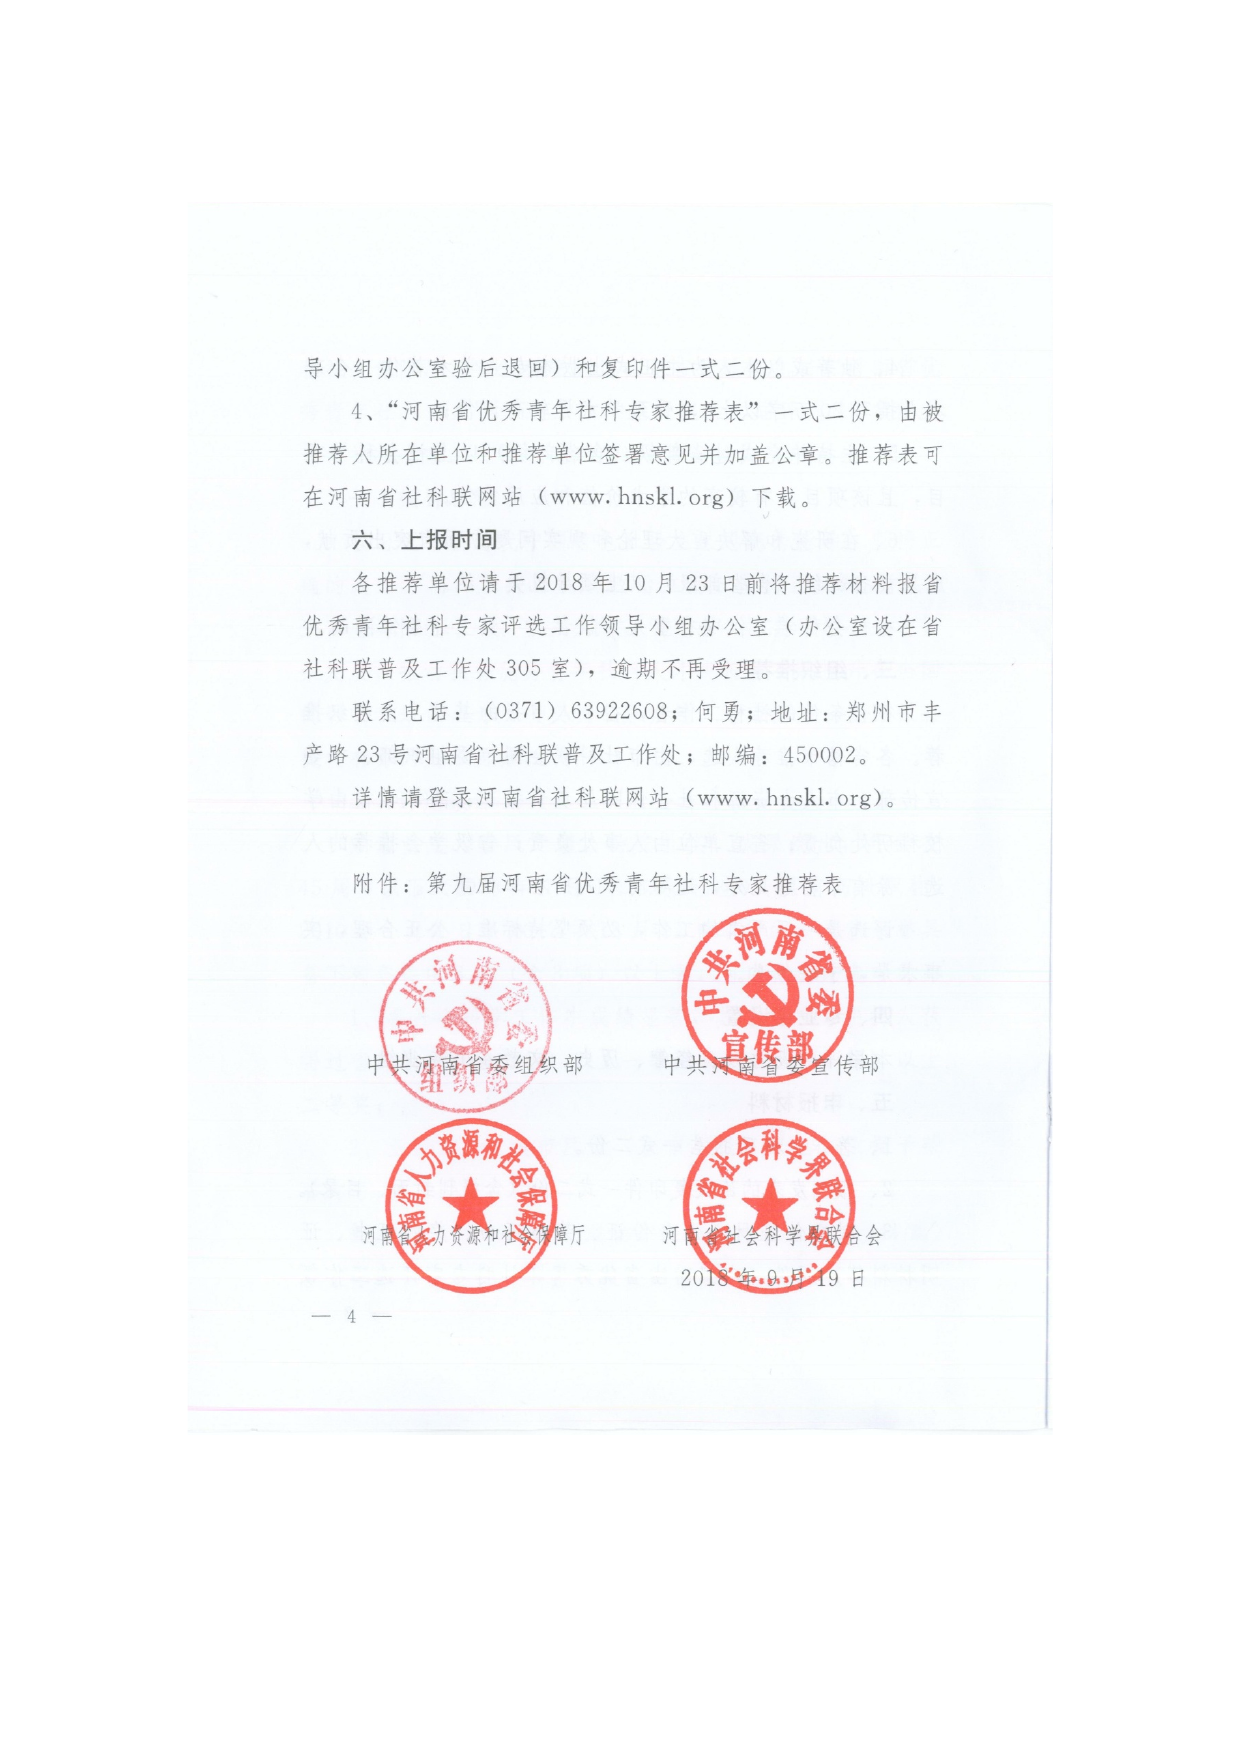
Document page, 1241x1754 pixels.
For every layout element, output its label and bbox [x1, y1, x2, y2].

picture [187, 202, 1053, 1435]
